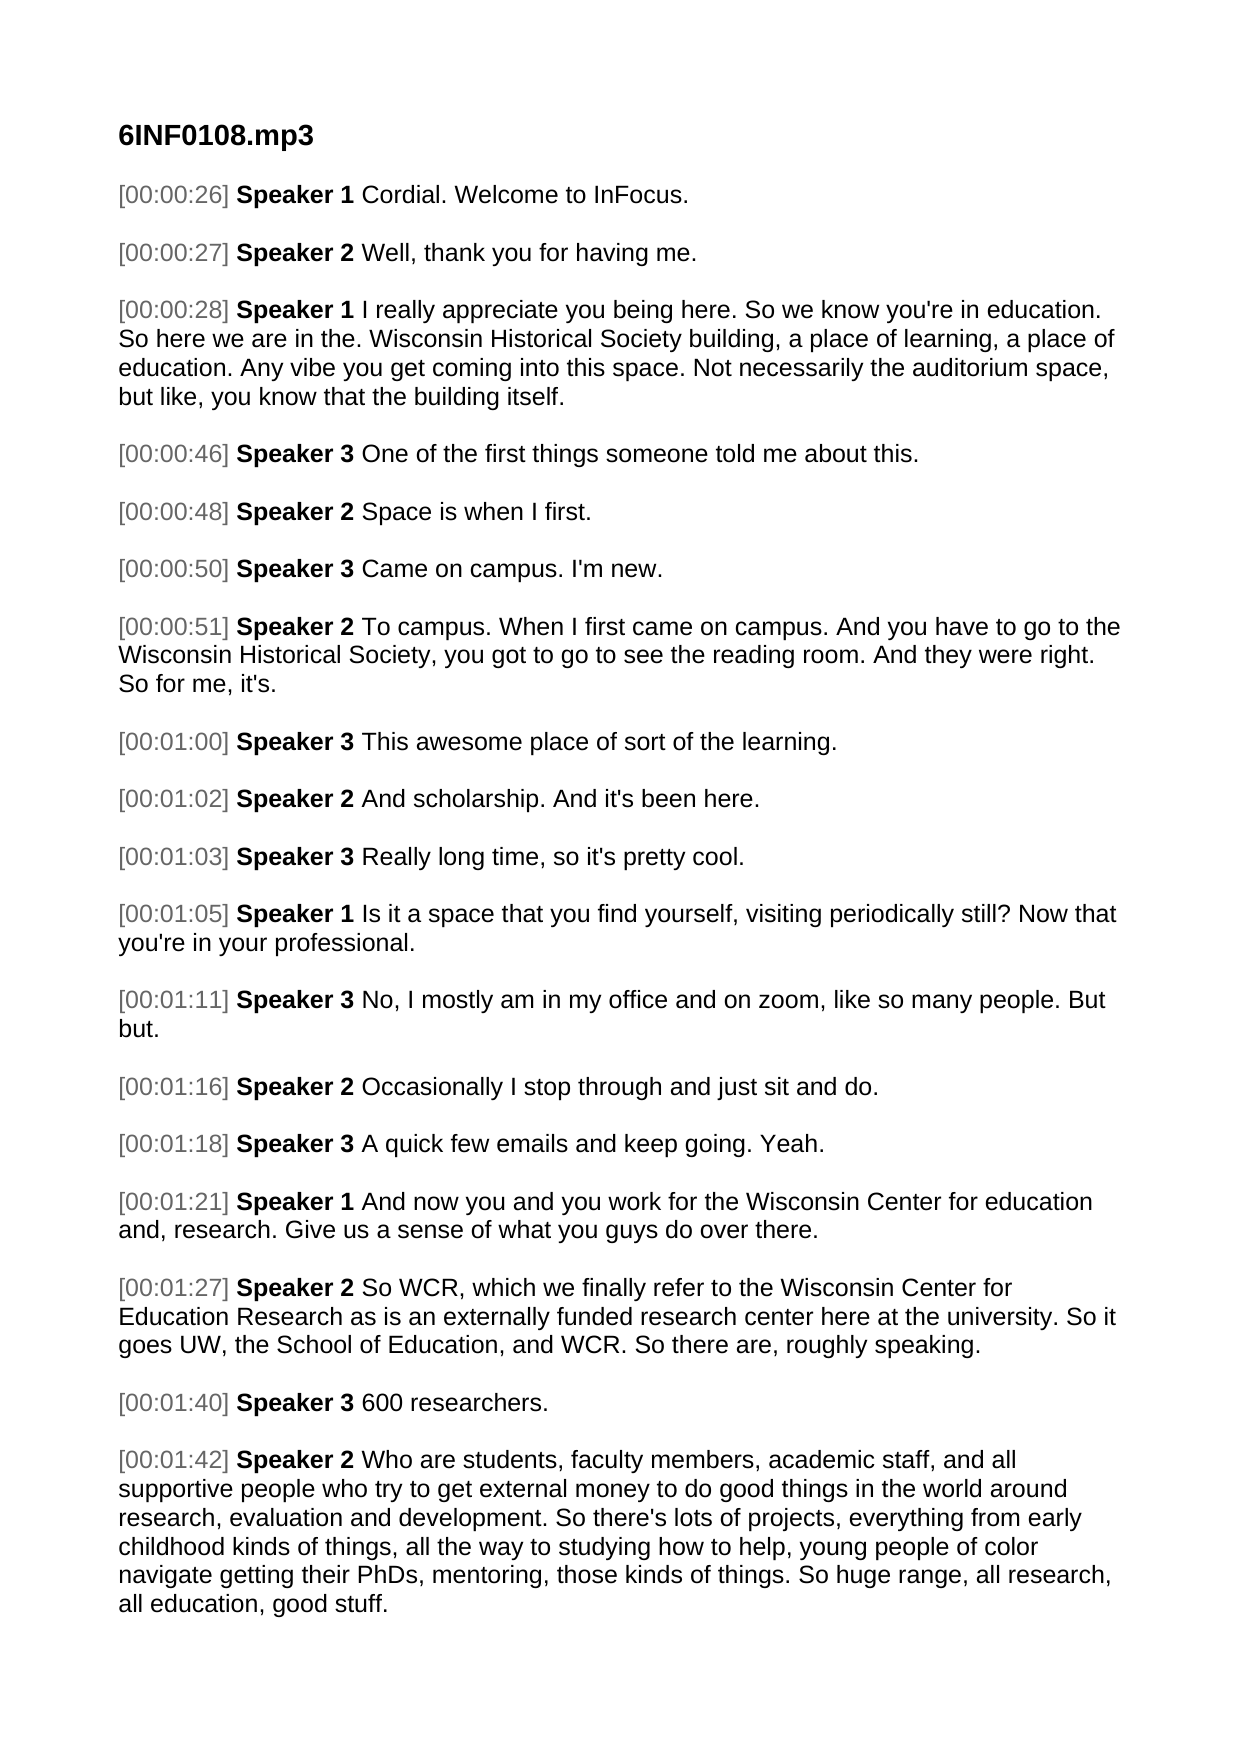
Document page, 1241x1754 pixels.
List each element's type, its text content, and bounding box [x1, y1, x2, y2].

text [00:00:27] Speaker 2 Well, thank you for having me. [118, 238, 1122, 267]
text [00:01:40] Speaker 3 600 researchers. [118, 1388, 1122, 1417]
text [00:01:16] Speaker 2 Occasionally I stop through and just sit and do. [118, 1072, 1122, 1100]
text [00:01:05] Speaker 1 Is it a space that you find yourself, visiting periodically still? Now that you're in your professional. [118, 899, 1122, 957]
text [00:01:00] Speaker 3 This awesome place of sort of the learning. [118, 727, 1122, 755]
text [00:00:50] Speaker 3 Came on campus. I'm new. [118, 554, 1122, 583]
text [00:01:02] Speaker 2 And scholarship. And it's been here. [118, 784, 1122, 813]
text [00:01:21] Speaker 1 And now you and you work for the Wisconsin Center for education and, research. Give us a sense of what you guys do over there. [118, 1187, 1122, 1244]
text [00:01:42] Speaker 2 Who are students, faculty members, academic staff, and all supportive people who try to get external money to do good things in the world around research, evaluation and development. So there's lots of projects, everything from early childhood kinds of things, all the way to studying how to help, young people of color navigate getting their PhDs, mentoring, those kinds of things. So huge range, all research, all education, good stuff. [118, 1445, 1122, 1618]
text [00:00:28] Speaker 1 I really appreciate you being here. So we know you're in education. So here we are in the. Wisconsin Historical Society building, a place of learning, a place of education. Any vibe you get coming into this space. Not necessarily the auditorium space, but like, you know that the building itself. [118, 295, 1122, 410]
text 6INF0108.mp3 [118, 118, 1122, 152]
text [00:01:03] Speaker 3 Really long time, so it's pretty cool. [118, 842, 1122, 870]
text [00:00:51] Speaker 2 To campus. When I first came on campus. And you have to go to the Wisconsin Historical Society, you got to go to see the reading room. And they were right. So for me, it's. [118, 612, 1122, 698]
text [00:01:11] Speaker 3 No, I mostly am in my office and on zoom, like so many people. But but. [118, 985, 1122, 1043]
text [00:00:48] Speaker 2 Space is when I first. [118, 497, 1122, 525]
text [00:00:26] Speaker 1 Cordial. Welcome to InFocus. [118, 180, 1122, 209]
text [00:01:27] Speaker 2 So WCR, which we finally refer to the Wisconsin Center for Education Research as is an externally funded research center here at the university. So it goes UW, the School of Education, and WCR. So there are, roughly speaking. [118, 1273, 1122, 1359]
text [00:00:46] Speaker 3 One of the first things someone told me about this. [118, 439, 1122, 468]
text [00:01:18] Speaker 3 A quick few emails and keep going. Yeah. [118, 1129, 1122, 1158]
